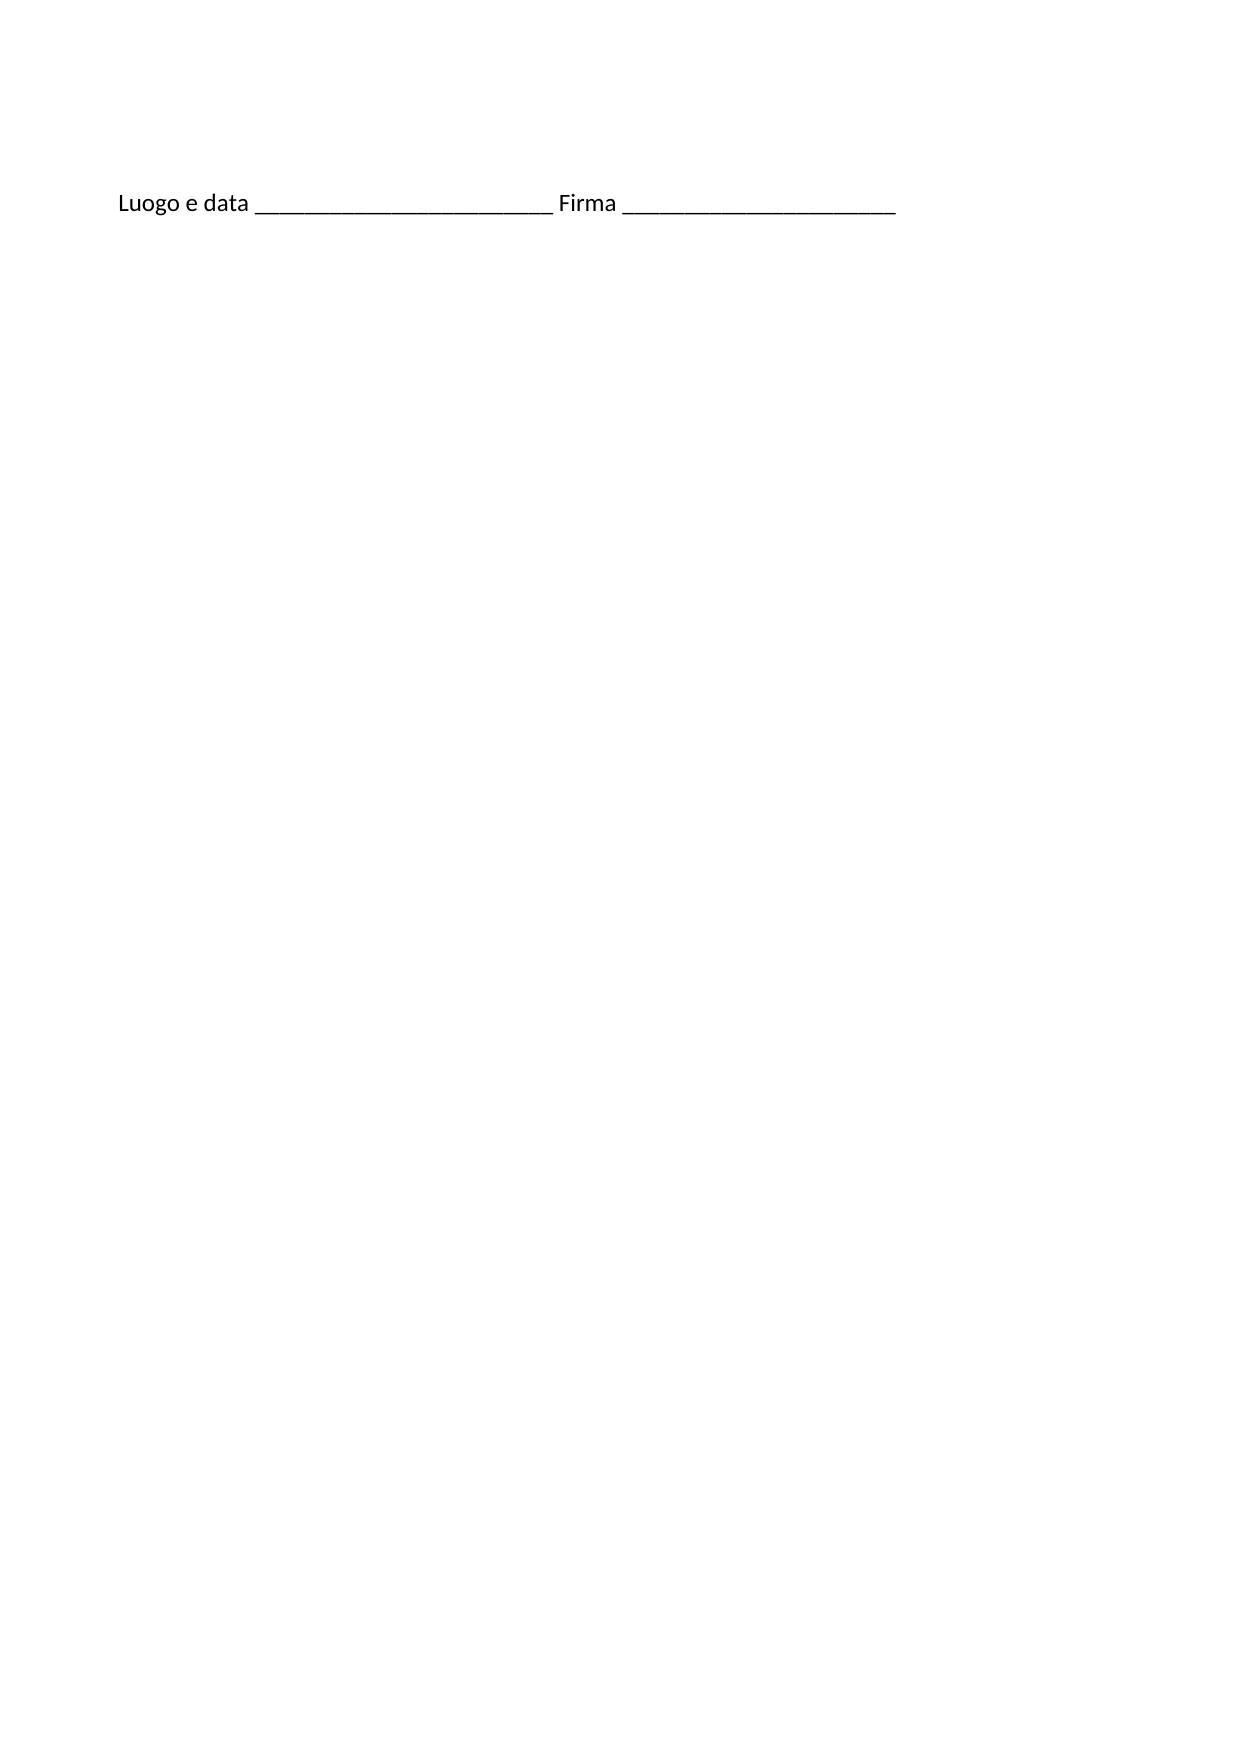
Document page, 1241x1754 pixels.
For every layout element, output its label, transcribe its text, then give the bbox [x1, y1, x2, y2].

text Luogo e data ________________________ Firma ______________________ [118, 187, 1122, 217]
